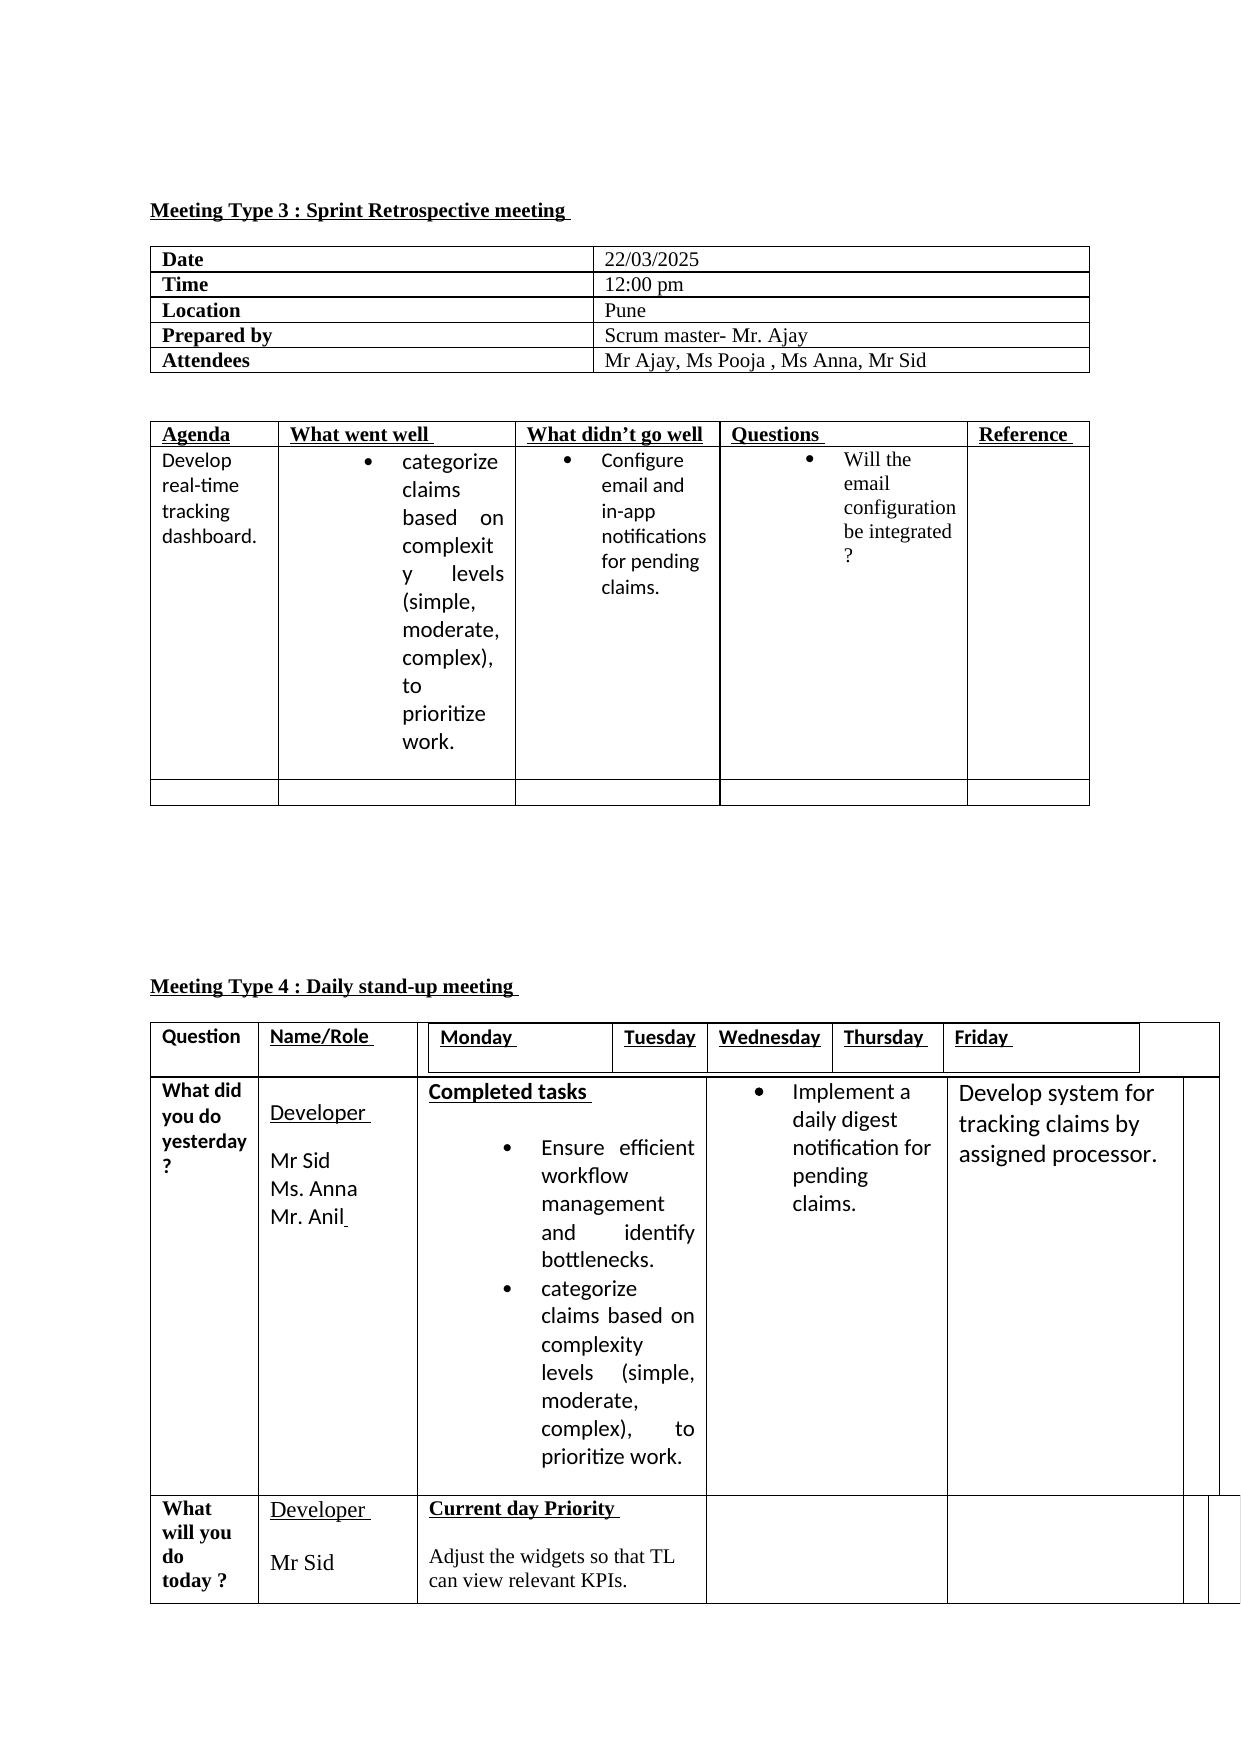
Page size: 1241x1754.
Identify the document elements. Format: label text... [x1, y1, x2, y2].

table_cell [968, 447, 1089, 779]
table_cell Completed tasks Ensure efficient workflow management and identify bottlenecks. categorize claims based on complexity levels (simple, moderate, complex), to prioritize work. [418, 1078, 706, 1495]
table_cell Will the email configuration be integrated ? [721, 447, 967, 779]
table_cell [1209, 1496, 1240, 1603]
table_header What didn’t go well [516, 422, 719, 446]
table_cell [418, 1496, 706, 1603]
table_cell 12:00 pm [594, 273, 1089, 296]
table_cell Scrum master- Mr. Ajay [594, 323, 1089, 347]
table_cell Attendees [151, 348, 593, 372]
table_cell [707, 1496, 947, 1603]
table_header What went well [279, 422, 515, 446]
table_cell What did you do yesterday ? [151, 1078, 258, 1495]
table_cell categorize claims based on complexity levels (simple, moderate, complex), to prioritize work. [279, 447, 515, 779]
table_cell Develop real-time tracking dashboard. [151, 447, 278, 779]
text Meeting Type 4 : Daily stand-up meeting [150, 974, 1090, 998]
table_cell Develop system for tracking claims by assigned processor. [948, 1078, 1183, 1495]
table_cell [1184, 1078, 1219, 1495]
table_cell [259, 1496, 417, 1603]
table_cell [279, 780, 515, 804]
text Meeting Type 3 : Sprint Retrospective meeting [150, 198, 1090, 222]
table_cell [948, 1496, 1183, 1603]
table_header Agenda [151, 422, 278, 446]
table_header [418, 1023, 1219, 1076]
table_header Date [151, 247, 593, 271]
table_cell Implement a daily digest notification for pending claims. [707, 1078, 947, 1495]
table_cell Configure email and in-app notifications for pending claims. [516, 447, 719, 779]
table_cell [151, 1496, 258, 1603]
table_header Question [151, 1023, 258, 1076]
table_cell Mr Ajay, Ms Pooja , Ms Anna, Mr Sid [594, 348, 1089, 372]
table_cell Developer Mr Sid Ms. Anna Mr. Anil [259, 1078, 417, 1495]
table_header Questions [721, 422, 967, 446]
table_cell [968, 780, 1089, 804]
table_cell Prepared by [151, 323, 593, 347]
table_header 22/03/2025 [594, 247, 1089, 271]
table_header Reference [968, 422, 1089, 446]
table_cell Time [151, 273, 593, 296]
table_cell Pune [594, 298, 1089, 322]
table_cell [516, 780, 719, 804]
table_cell [151, 780, 278, 804]
table_cell [1184, 1496, 1208, 1603]
table_header Name/Role [259, 1023, 417, 1076]
table_cell [721, 780, 967, 804]
table_cell Location [151, 298, 593, 322]
